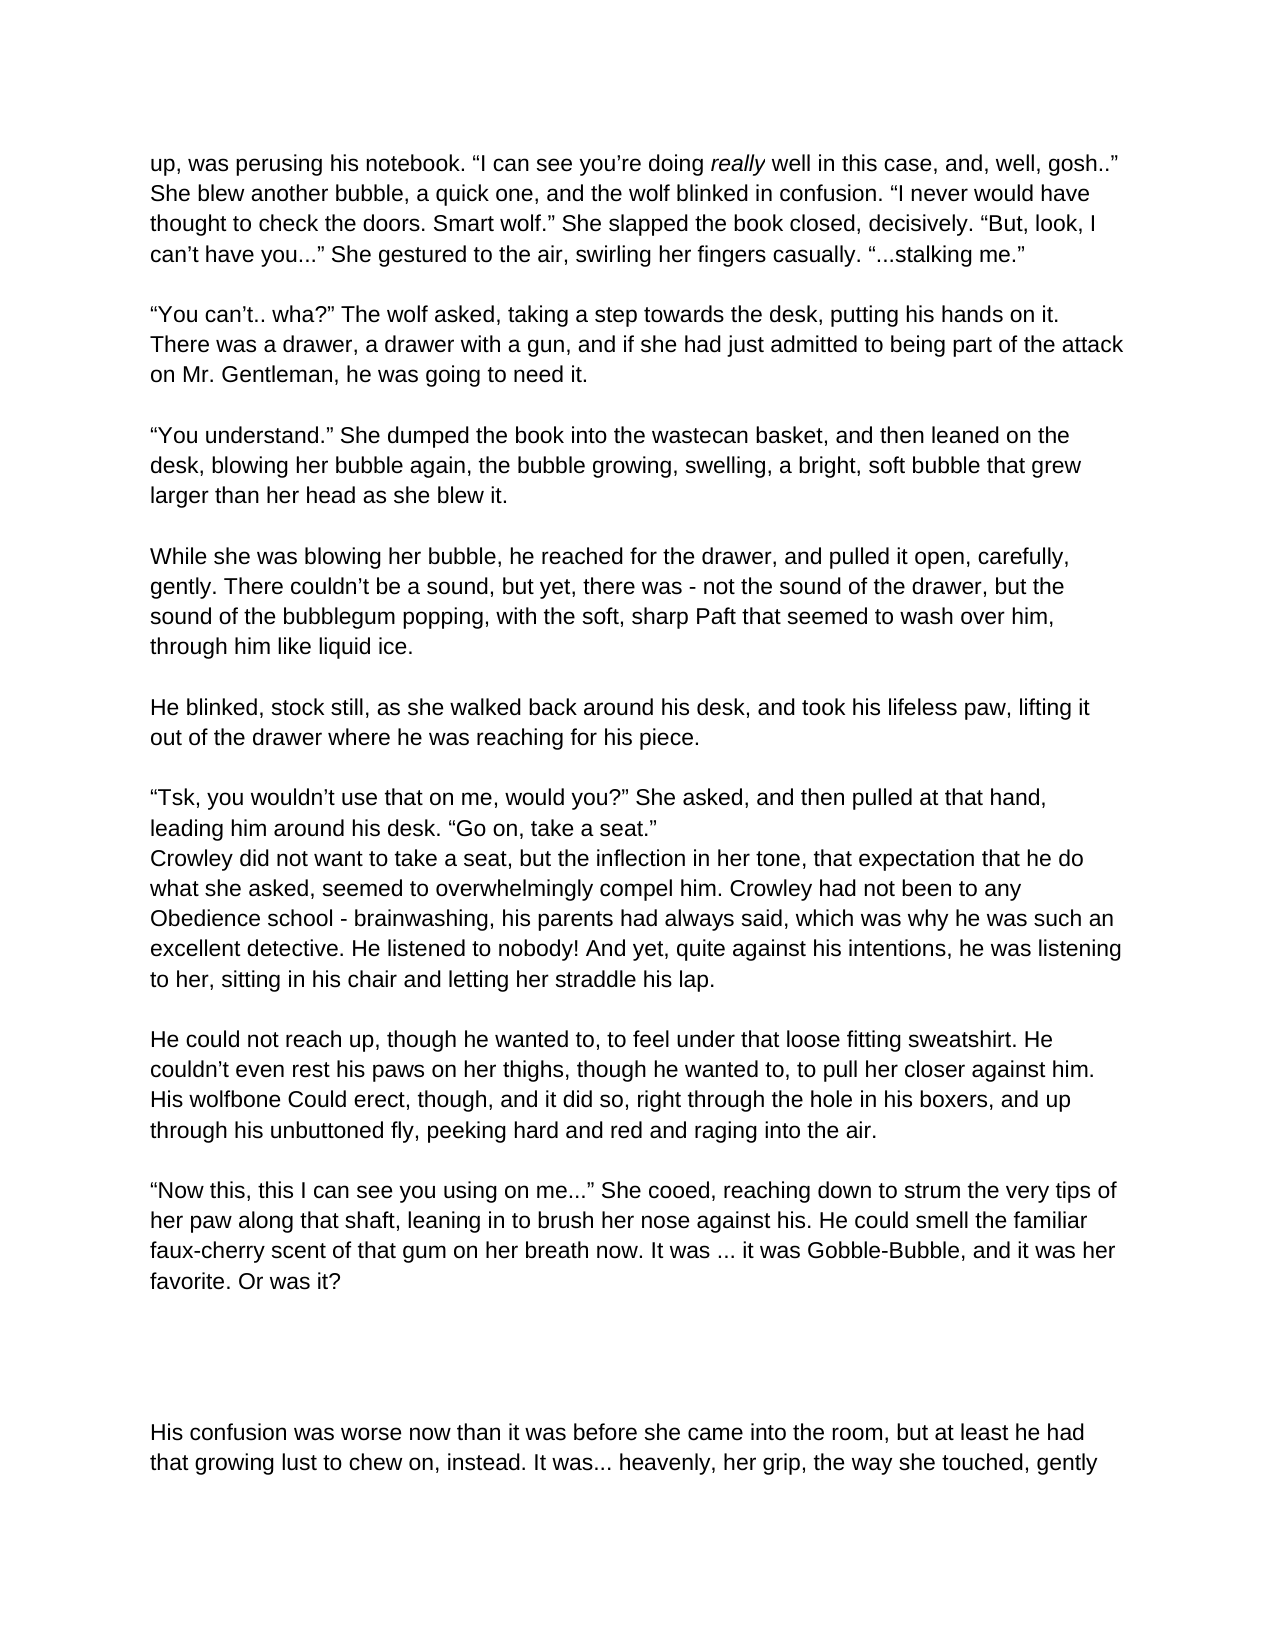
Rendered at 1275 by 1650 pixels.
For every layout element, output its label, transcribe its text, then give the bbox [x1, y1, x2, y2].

text He blinked, stock still, as she walked back around his desk, and took his lifeless paw, lifting it out of the drawer where he was reaching for his piece. [150, 694, 1125, 750]
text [150, 1419, 1125, 1475]
text He could not reach up, though he wanted to, to feel under that loose fitting sweatshirt. He couldn’t even rest his paws on her thighs, though he wanted to, to pull her closer against him. His wolfbone Could erect, though, and it did so, right through the hole in his boxers, and up through his unbuttoned fly, peeking hard and red and raging into the air. [150, 1026, 1125, 1143]
text “You can’t.. wha?” The wolf asked, taking a step towards the desk, putting his hands on it. There was a drawer, a drawer with a gun, and if she had just admitted to being part of the attack on Mr. Gentleman, he was going to need it. [150, 301, 1125, 388]
text “Now this, this I can see you using on me...” She cooed, reaching down to strum the very tips of her paw along that shaft, leaning in to brush her nose against his. He could smell the familiar faux-cherry scent of that gum on her breath now. It was ... it was Gobble-Bubble, and it was her favorite. Or was it? [150, 1177, 1125, 1294]
text Crowley did not want to take a seat, but the inflection in her tone, that expectation that he do what she asked, seemed to overwhelmingly compel him. Crowley had not been to any Obedience school - brainwashing, his parents had always said, which was why he was such an excellent detective. He listened to nobody! And yet, quite against his intentions, he was listening to her, sitting in his chair and letting her straddle his lap. [150, 845, 1125, 992]
text While she was blowing her bubble, he reached for the drawer, and pulled it open, carefully, gently. There couldn’t be a sound, but yet, there was - not the sound of the drawer, but the sound of the bubblegum popping, with the soft, sharp Paft that seemed to wash over him, through him like liquid ice. [150, 543, 1125, 660]
text “Tsk, you wouldn’t use that on me, would you?” She asked, and then pulled at that hand, leading him around his desk. “Go on, take a seat.” [150, 784, 1125, 841]
text “You understand.” She dumped the book into the wastecan basket, and then leaned on the desk, blowing her bubble again, the bubble growing, swelling, a bright, soft bubble that grew larger than her head as she blew it. [150, 422, 1125, 509]
